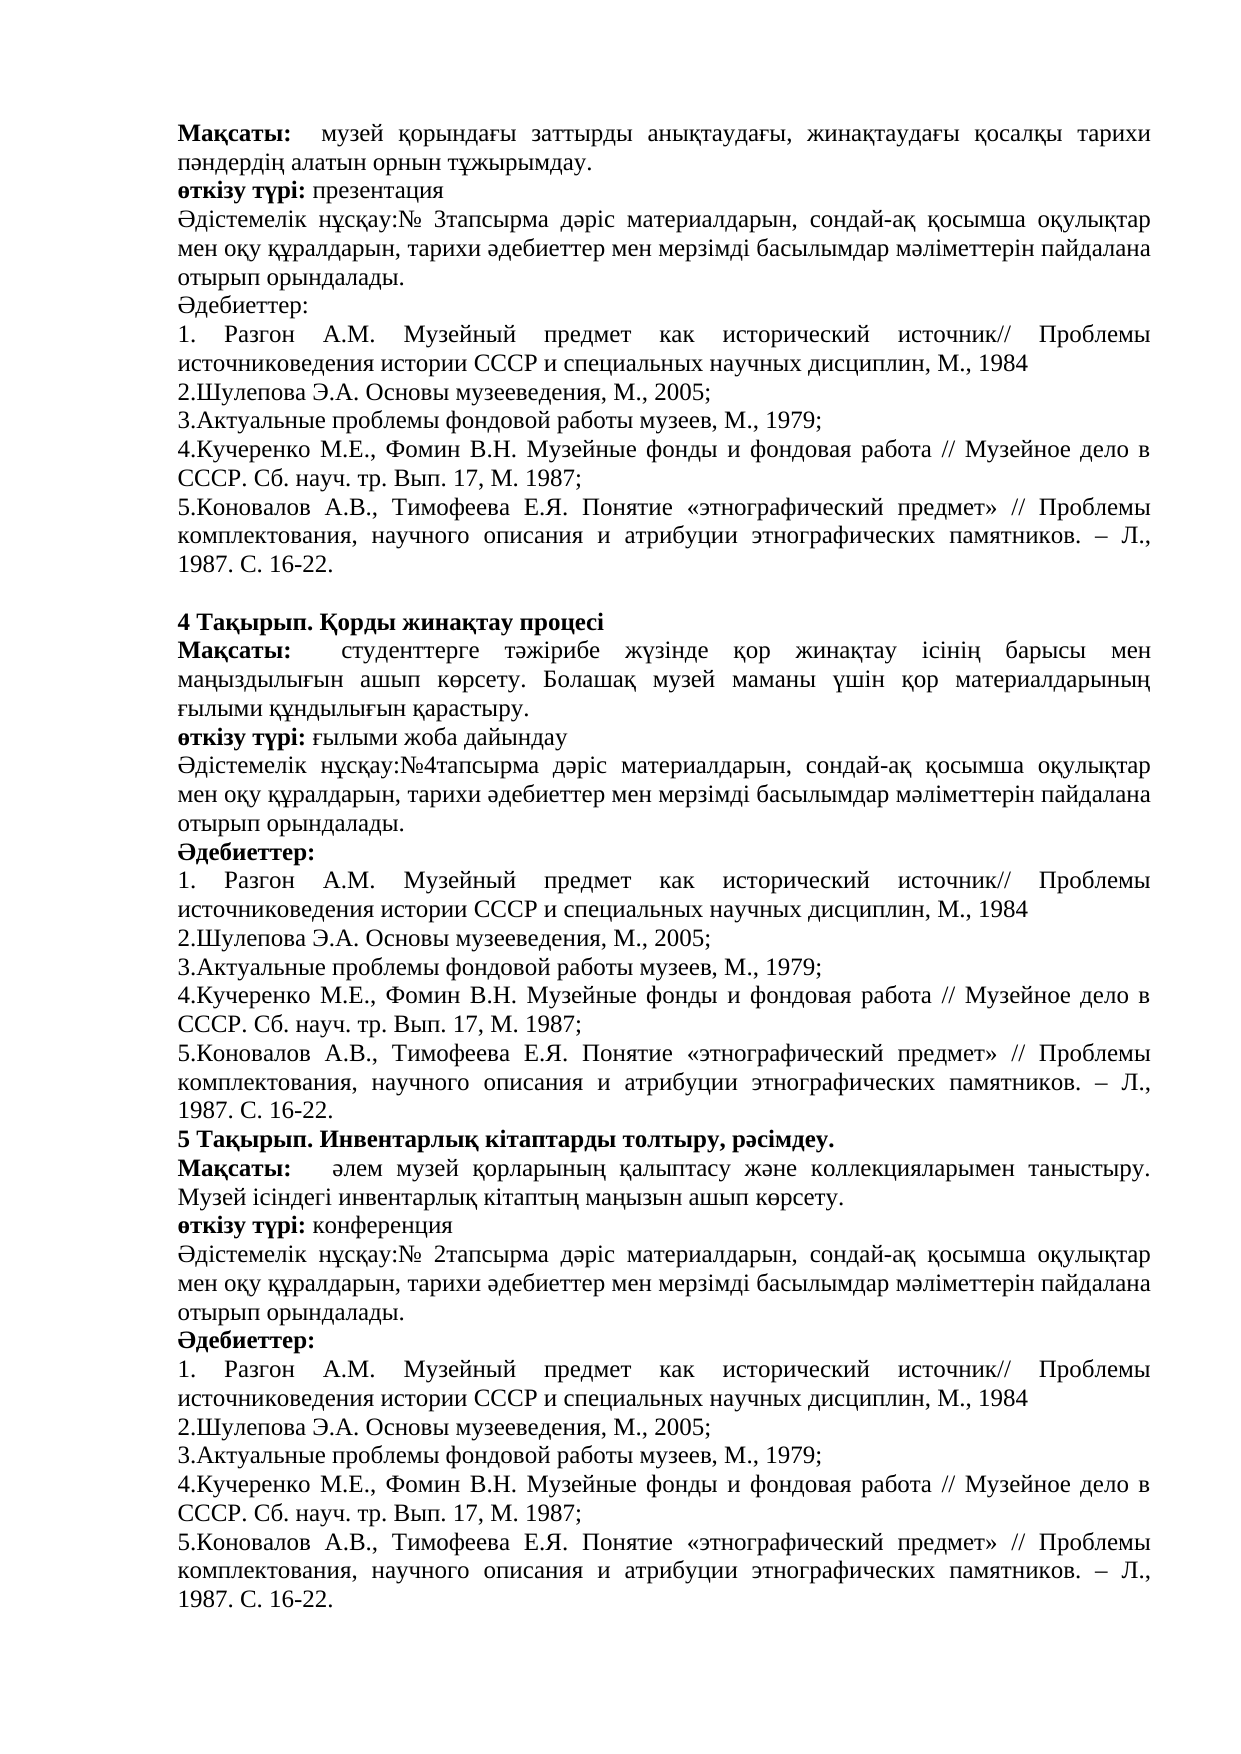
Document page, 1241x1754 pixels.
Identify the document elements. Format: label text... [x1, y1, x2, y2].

text 4 Тақырып. Қорды жинақтау процесі [177, 607, 1152, 636]
text 3.Актуальные проблемы фондовой работы музеев, М., 1979; [177, 406, 1152, 434]
text Әдістемелік нұсқау:№4тапсырма дәріс материалдарын, сондай-ақ қосымша оқулықтар мен оқу құралдарын, тарихи әдебиеттер мен мерзімді басылымдар мәліметтерін пайдалана отырып орындалады. [177, 751, 1152, 837]
text Әдебиеттер: [177, 1326, 1152, 1354]
text Әдістемелік нұсқау:№ 3тапсырма дәріс материалдарын, сондай-ақ қосымша оқулықтар мен оқу құралдарын, тарихи әдебиеттер мен мерзімді басылымдар мәліметтерін пайдалана отырып орындалады. [177, 204, 1152, 291]
text 2.Шулепова Э.А. Основы музееведения, М., 2005; [177, 1412, 1152, 1441]
text 1. Разгон А.М. Музейный предмет как исторический источник// Проблемы источниковедения истории СССР и специальных научных дисциплин, М., 1984 [177, 866, 1152, 923]
text 4.Кучеренко М.Е., Фомин В.Н. Музейные фонды и фондовая работа // Музейное дело в СССР. Сб. науч. тр. Вып. 17, М. 1987; [177, 981, 1152, 1038]
text 2.Шулепова Э.А. Основы музееведения, М., 2005; [177, 377, 1152, 406]
text Мақсаты: студенттерге тәжірибе жүзінде қор жинақтау ісінің барысы мен маңыздылығын ашып көрсету. Болашақ музей маманы үшін қор материалдарының ғылыми құндылығын қарастыру. [177, 636, 1152, 722]
text өткізу түрі: конференция [177, 1211, 1152, 1239]
text өткізу түрі: ғылыми жоба дайындау [177, 722, 1152, 751]
text 5 Тақырып. Инвентарлық кітаптарды толтыру, рәсімдеу. [177, 1124, 1152, 1153]
text Әдістемелік нұсқау:№ 2тапсырма дәріс материалдарын, сондай-ақ қосымша оқулықтар мен оқу құралдарын, тарихи әдебиеттер мен мерзімді басылымдар мәліметтерін пайдалана отырып орындалады. [177, 1239, 1152, 1326]
text 3.Актуальные проблемы фондовой работы музеев, М., 1979; [177, 952, 1152, 981]
text 2.Шулепова Э.А. Основы музееведения, М., 2005; [177, 923, 1152, 952]
text 4.Кучеренко М.Е., Фомин В.Н. Музейные фонды и фондовая работа // Музейное дело в СССР. Сб. науч. тр. Вып. 17, М. 1987; [177, 1469, 1152, 1527]
text Мақсаты: әлем музей қорларының қалыптасу және коллекцияларымен таныстыру. Музей ісіндегі инвентарлық кітаптың маңызын ашып көрсету. [177, 1153, 1152, 1211]
text 1. Разгон А.М. Музейный предмет как исторический источник// Проблемы источниковедения истории СССР и специальных научных дисциплин, М., 1984 [177, 1354, 1152, 1412]
text Әдебиеттер: [177, 291, 1152, 319]
text 4.Кучеренко М.Е., Фомин В.Н. Музейные фонды и фондовая работа // Музейное дело в СССР. Сб. науч. тр. Вып. 17, М. 1987; [177, 434, 1152, 492]
text 3.Актуальные проблемы фондовой работы музеев, М., 1979; [177, 1441, 1152, 1469]
text Әдебиеттер: [177, 837, 1152, 866]
text Мақсаты: музей қорындағы заттырды анықтаудағы, жинақтаудағы қосалқы тарихи пәндердің алатын орнын тұжырымдау. [177, 118, 1152, 176]
text 1. Разгон А.М. Музейный предмет как исторический источник// Проблемы источниковедения истории СССР и специальных научных дисциплин, М., 1984 [177, 319, 1152, 377]
text өткізу түрі: презентация [177, 176, 1152, 204]
